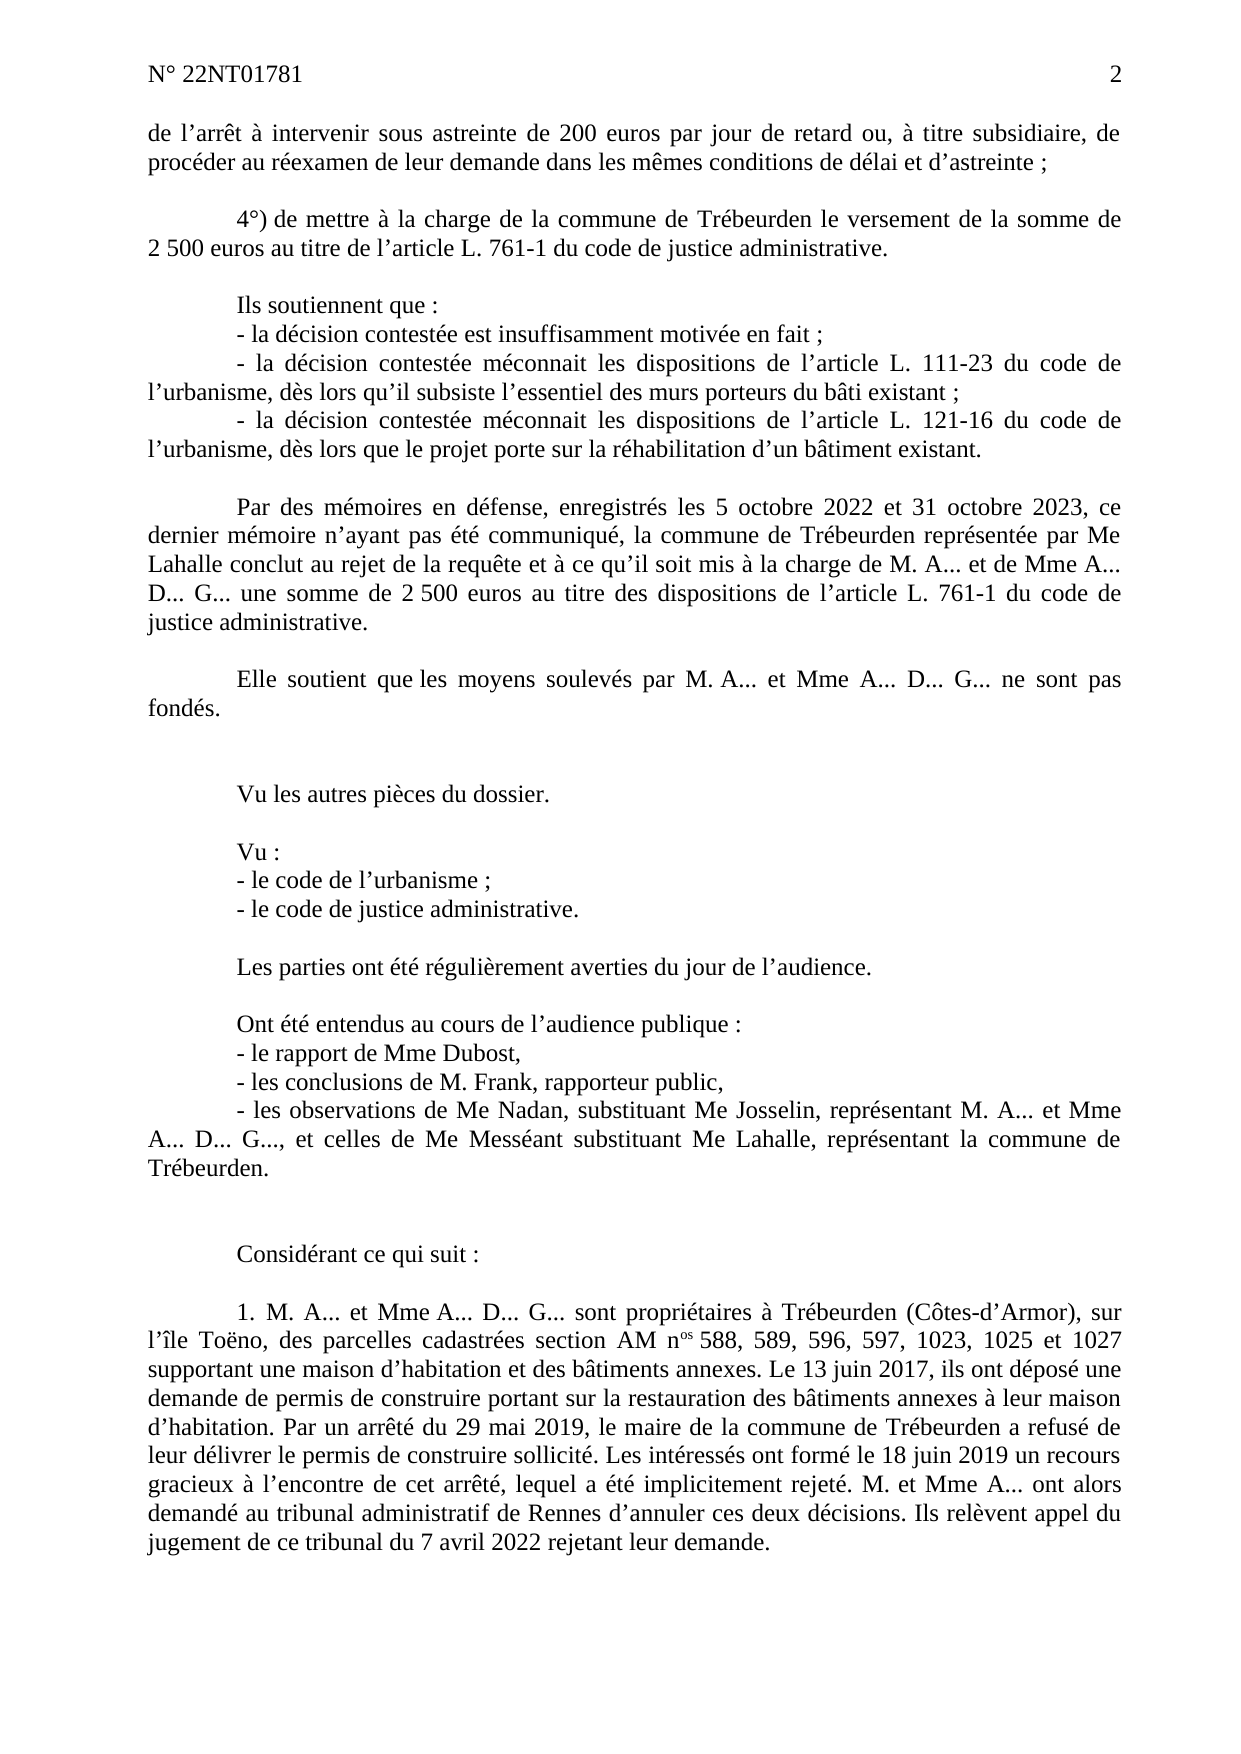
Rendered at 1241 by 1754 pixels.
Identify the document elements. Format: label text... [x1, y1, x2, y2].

text Elle soutient que les moyens soulevés par M. A... et Mme A... D... G... ne sont pas fondés. [148, 664, 1122, 722]
text Par des mémoires en défense, enregistrés les 5 octobre 2022 et 31 octobre 2023, ce dernier mémoire n’ayant pas été communiqué, la commune de Trébeurden représentée par Me Lahalle conclut au rejet de la requête et à ce qu’il soit mis à la charge de M. A... et de Mme A... D... G... une somme de 2 500 euros au titre des dispositions de l’article L. 761-1 du code de justice administrative. [148, 492, 1122, 636]
text - le code de l’urbanisme ; [148, 866, 1122, 894]
text Vu les autres pièces du dossier. [148, 779, 1122, 808]
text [148, 118, 1122, 176]
text 4°) de mettre à la charge de la commune de Trébeurden le versement de la somme de 2 500 euros au titre de l’article L. 761-1 du code de justice administrative. [148, 204, 1122, 262]
text - la décision contestée méconnait les dispositions de l’article L. 111-23 du code de l’urbanisme, dès lors qu’il subsiste l’essentiel des murs porteurs du bâti existant ; [148, 348, 1122, 406]
list M. A... et Mme A... D... G... sont propriétaires à Trébeurden (Côtes-d’Armor), sur l’île Toëno, des parcelles cadastrées section AM nos 588, 589, 596, 597, 1023, 1025 et 1027 supportant une maison d’habitation et des bâtiments annexes. Le 13 juin 2017, ils ont déposé une demande de permis de construire portant sur la restauration des bâtiments annexes à leur maison d’habitation. Par un arrêté du 29 mai 2019, le maire de la commune de Trébeurden a refusé de leur délivrer le permis de construire sollicité. Les intéressés ont formé le 18 juin 2019 un recours gracieux à l’encontre de cet arrêté, lequel a été implicitement rejeté. M. et Mme A... ont alors demandé au tribunal administratif de Rennes d’annuler ces deux décisions. Ils relèvent appel du jugement de ce tribunal du 7 avril 2022 rejetant leur demande. [148, 1297, 1122, 1556]
text - le code de justice administrative. [148, 894, 1122, 923]
text - la décision contestée est insuffisamment motivée en fait ; [148, 319, 1122, 348]
text - les observations de Me Nadan, substituant Me Josselin, représentant M. A... et Mme A... D... G..., et celles de Me Messéant substituant Me Lahalle, représentant la commune de Trébeurden. [148, 1096, 1122, 1182]
text Ont été entendus au cours de l’audience publique : [148, 1009, 1122, 1038]
text Vu : [148, 837, 1122, 866]
text Ils soutiennent que : [148, 291, 1122, 319]
text Les parties ont été régulièrement averties du jour de l’audience. [148, 952, 1122, 981]
text Considérant ce qui suit : [148, 1239, 1122, 1268]
text - le rapport de Mme Dubost, [148, 1038, 1122, 1067]
text - la décision contestée méconnait les dispositions de l’article L. 121-16 du code de l’urbanisme, dès lors que le projet porte sur la réhabilitation d’un bâtiment existant. [148, 406, 1122, 463]
text - les conclusions de M. Frank, rapporteur public, [148, 1067, 1122, 1096]
